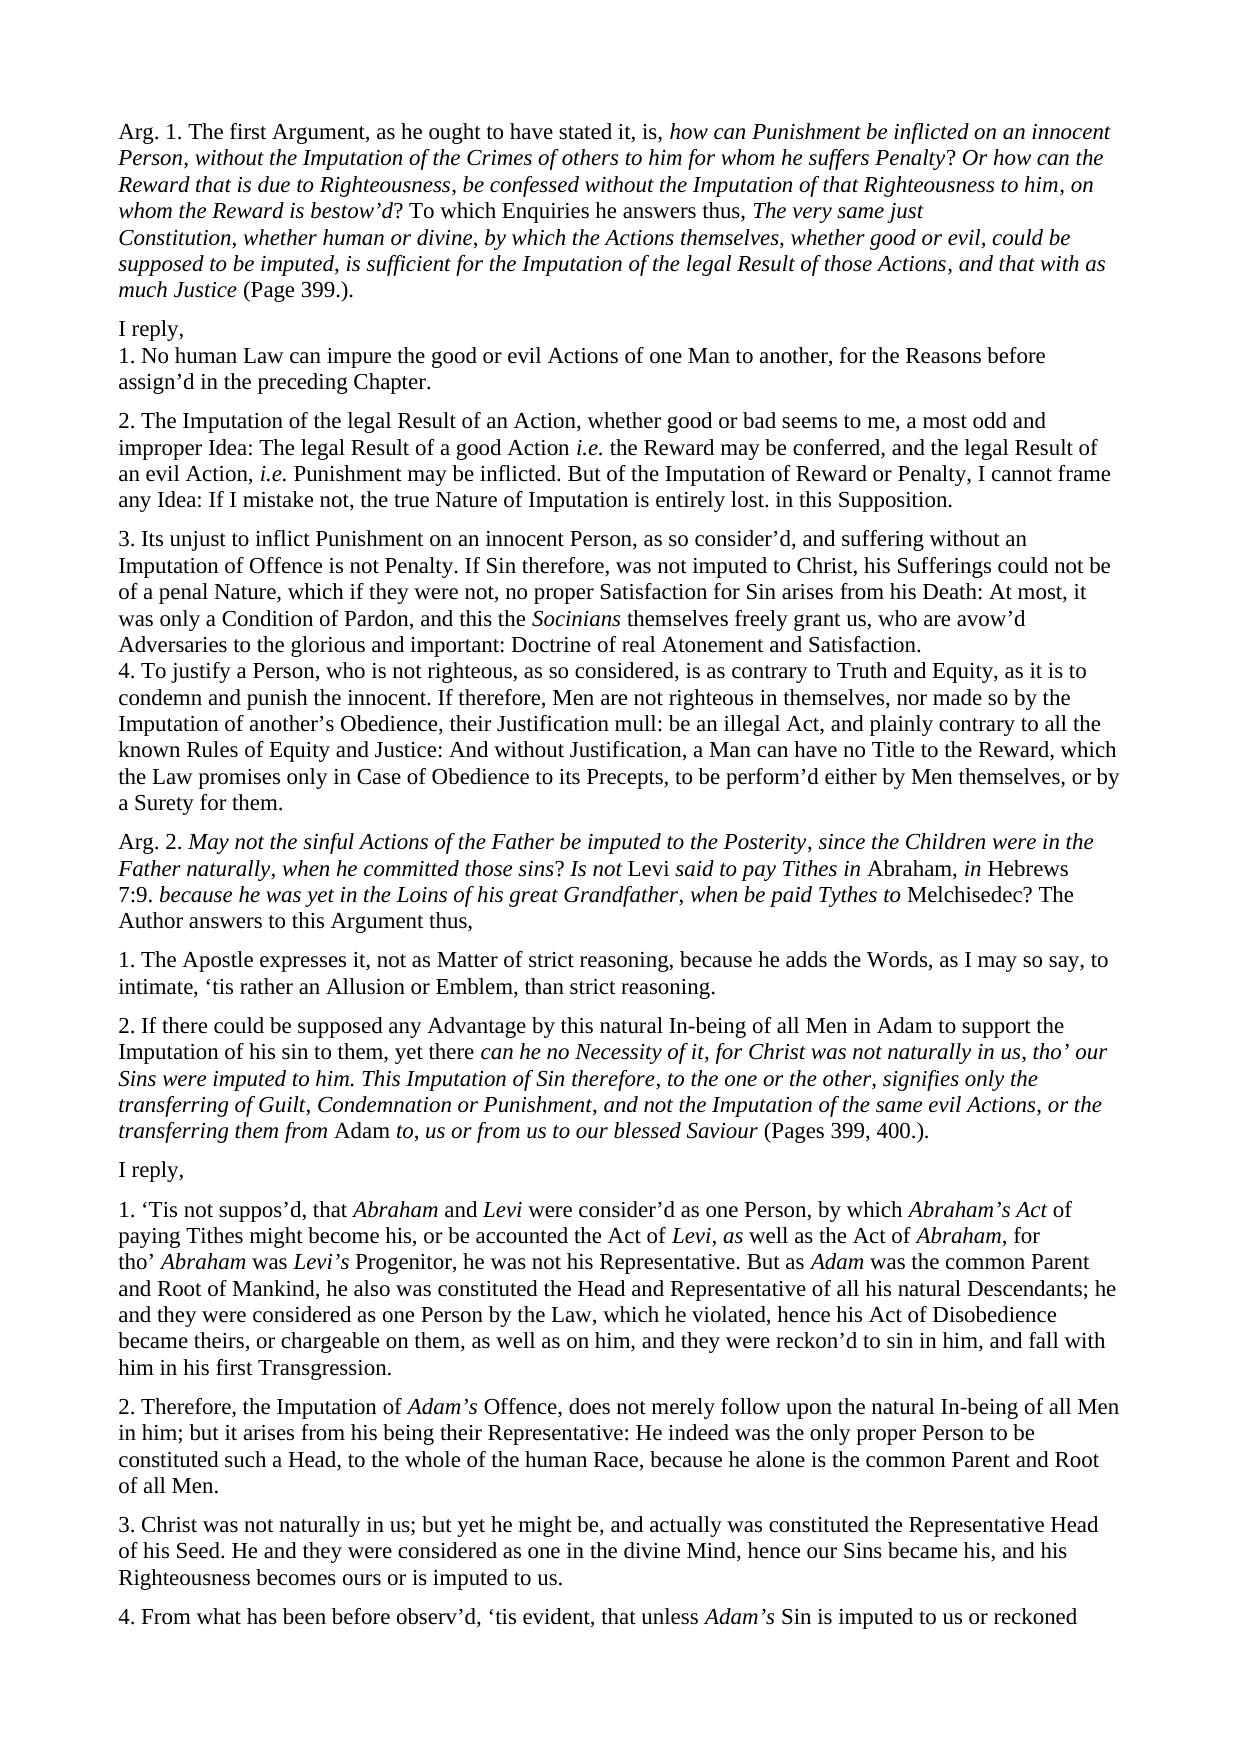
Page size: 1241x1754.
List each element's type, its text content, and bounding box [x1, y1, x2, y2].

text 1. The Apostle expresses it, not as Matter of strict reasoning, because he adds the Words, as I may so say, to intimate, ‘tis rather an Allusion or Emblem, than strict reasoning. [118, 946, 1122, 999]
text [118, 1603, 1122, 1629]
text Arg. 2. May not the sinful Actions of the Father be imputed to the Posterity, since the Children were in the Father naturally, when he committed those sins? Is not Levi said to pay Tithes in Abraham, in Hebrews 7:9. because he was yet in the Loins of his great Grandfather, when be paid Tythes to Melchisedec? The Author answers to this Argument thus, [118, 828, 1122, 934]
text 3. Its unjust to inflict Punishment on an innocent Person, as so consider’d, and suffering without an Imputation of Offence is not Penalty. If Sin therefore, was not imputed to Christ, his Sufferings could not be of a penal Nature, which if they were not, no proper Satisfaction for Sin arises from his Death: At most, it was only a Condition of Pardon, and this the Socinians themselves freely grant us, who are avow’d Adversaries to the glorious and important: Doctrine of real Atonement and Satisfaction. 4. To justify a Person, who is not righteous, as so considered, is as contrary to Truth and Equity, as it is to condemn and punish the innocent. If therefore, Men are not righteous in themselves, nor made so by the Imputation of another’s Obedience, their Justification mull: be an illegal Act, and plainly contrary to all the known Rules of Equity and Justice: And without Justification, a Man can have no Title to the Reward, which the Law promises only in Case of Obedience to its Precepts, to be perform’d either by Men themselves, or by a Surety for them. [118, 526, 1122, 815]
text Arg. 1. The first Argument, as he ought to have stated it, is, how can Punishment be inflicted on an innocent Person, without the Imputation of the Crimes of others to him for whom he suffers Penalty? Or how can the Reward that is due to Righteousness, be confessed without the Imputation of that Righteousness to him, on whom the Reward is bestow’d? To which Enquiries he answers thus, The very same just Constitution, whether human or divine, by which the Actions themselves, whether good or evil, could be supposed to be imputed, is sufficient for the Imputation of the legal Result of those Actions, and that with as much Justice (Page 399.). [118, 118, 1122, 303]
text 2. The Imputation of the legal Result of an Action, whether good or bad seems to me, a most odd and improper Idea: The legal Result of a good Action i.e. the Reward may be conferred, and the legal Result of an evil Action, i.e. Punishment may be inflicted. But of the Imputation of Reward or Penalty, I cannot frame any Idea: If I mistake not, the true Nature of Imputation is entirely lost. in this Supposition. [118, 407, 1122, 513]
text 1. ‘Tis not suppos’d, that Abraham and Levi were consider’d as one Person, by which Abraham’s Act of paying Tithes might become his, or be accounted the Act of Levi, as well as the Act of Abraham, for tho’ Abraham was Levi’s Progenitor, he was not his Representative. But as Adam was the common Parent and Root of Mankind, he also was constituted the Head and Representative of all his natural Descendants; he and they were considered as one Person by the Law, which he violated, hence his Act of Disobedience became theirs, or chargeable on them, as well as on him, and they were reckon’d to sin in him, and fall with him in his first Transgression. [118, 1196, 1122, 1380]
text I reply, [118, 1157, 1122, 1183]
text 3. Christ was not naturally in us; but yet he might be, and actually was constituted the Representative Head of his Seed. He and they were considered as one in the divine Mind, hence our Sins became his, and his Righteousness becomes ours or is imputed to us. [118, 1511, 1122, 1590]
text 2. If there could be supposed any Advantage by this natural In-being of all Men in Adam to support the Imputation of his sin to them, yet there can he no Necessity of it, for Christ was not naturally in us, tho’ our Sins were imputed to him. This Imputation of Sin therefore, to the one or the other, signifies only the transferring of Guilt, Condemnation or Punishment, and not the Imputation of the same evil Actions, or the transferring them from Adam to, us or from us to our blessed Saviour (Pages 399, 400.). [118, 1012, 1122, 1144]
text 2. Therefore, the Imputation of Adam’s Offence, does not merely follow upon the natural In-being of all Men in him; but it arises from his being their Representative: He indeed was the only proper Person to be constituted such a Head, to the whole of the human Race, because he alone is the common Parent and Root of all Men. [118, 1393, 1122, 1498]
text I reply, 1. No human Law can impure the good or evil Actions of one Man to another, for the Reasons before assign’d in the preceding Chapter. [118, 315, 1122, 394]
